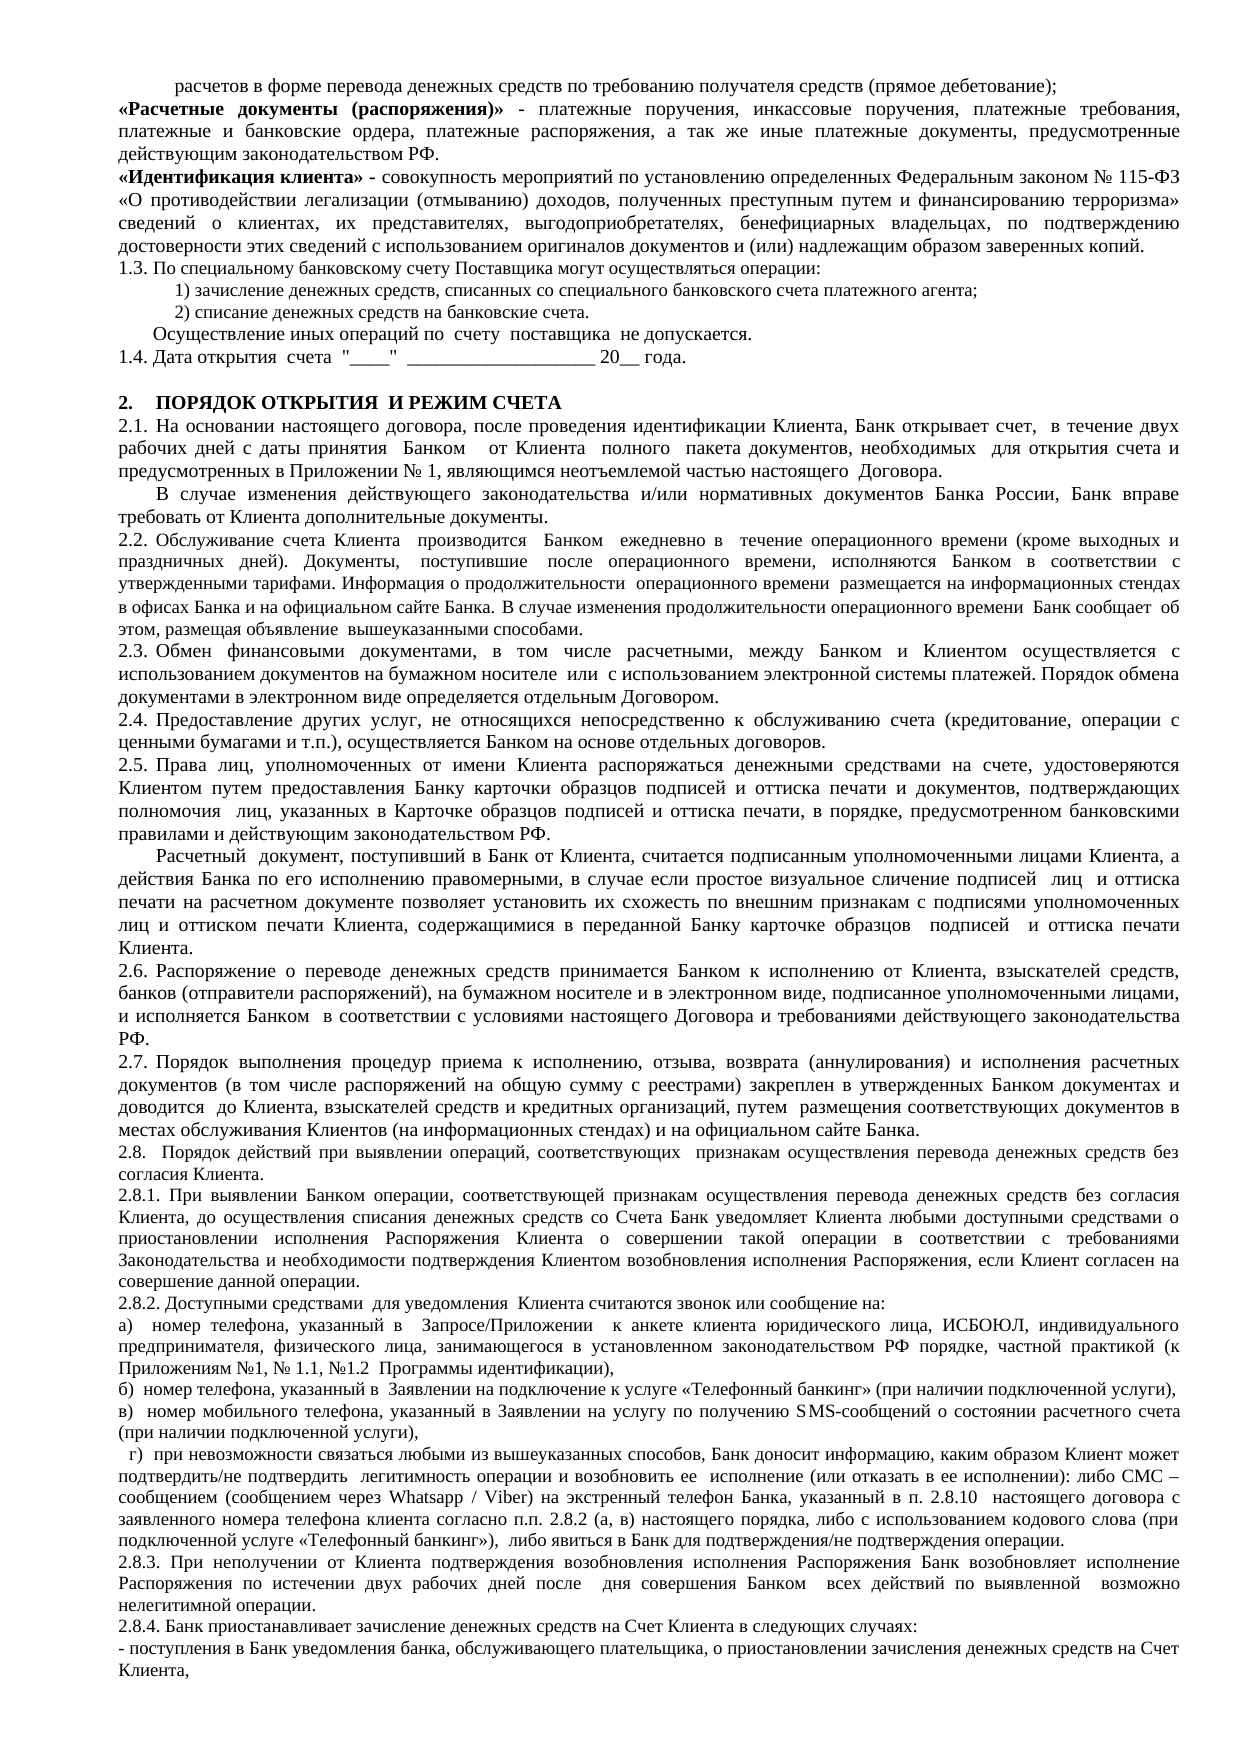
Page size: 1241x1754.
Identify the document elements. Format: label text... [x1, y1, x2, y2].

text Расчетный документ, поступивший в Банк от Клиента, считается подписанным уполномоченными лицами Клиента, а действия Банка по его исполнению правомерными, в случае если простое визуальное сличение подписей лиц и оттиска печати на расчетном документе позволяет установить их схожесть по внешним признакам с подписями уполномоченных лиц и оттиском печати Клиента, содержащимися в переданной Банку карточке образцов подписей и оттиска печати Клиента. [118, 844, 1181, 958]
list Порядок выполнения процедур приема к исполнению, отзыва, возврата (аннулирования) и исполнения расчетных документов (в том числе распоряжений на общую сумму с реестрами) закреплен в утвержденных Банком документах и доводится до Клиента, взыскателей средств и кредитных организаций, путем размещения соответствующих документов в местах обслуживания Клиентов (на информационных стендах) и на официальном сайте Банка. [118, 1050, 1181, 1141]
text г) при невозможности связаться любыми из вышеуказанных способов, Банк доносит информацию, каким образом Клиент может подтвердить/не подтвердить легитимность операции и возобновить ее исполнение (или отказать в ее исполнении): либо СМС – сообщением (сообщением через Whatsapp / Viber) на экстренный телефон Банка, указанный в п. 2.8.10 настоящего договора с заявленного номера телефона клиента согласно п.п. 2.8.2 (а, в) настоящего порядка, либо с использованием кодового слова (при подключенной услуге «Телефонный банкинг»), либо явиться в Банк для подтверждения/не подтверждения операции. [118, 1443, 1181, 1551]
text б) номер телефона, указанный в Заявлении на подключение к услуге «Телефонный банкинг» (при наличии подключенной услуги), [118, 1378, 1181, 1400]
text В случае изменения действующего законодательства и/или нормативных документов Банка России, Банк вправе требовать от Клиента дополнительные документы. [118, 482, 1181, 528]
text расчетов в форме перевода денежных средств по требованию получателя средств (прямое дебетование); [118, 74, 1181, 97]
text 1.3. По специальному банковскому счету Поставщика могут осуществляться операции: [118, 256, 1181, 279]
text Осуществление иных операций по счету поставщика не допускается. [118, 322, 1181, 345]
text «Расчетные документы (распоряжения)» - платежные поручения, инкассовые поручения, платежные требования, платежные и банковские ордера, платежные распоряжения, а так же иные платежные документы, предусмотренные действующим законодательством РФ. [118, 97, 1181, 165]
list ПОРЯДОК ОТКРЫТИЯ И РЕЖИМ СЧЕТА [118, 391, 1181, 413]
text 2.8.1. При выявлении Банком операции, соответствующей признакам осуществления перевода денежных средств без согласия Клиента, до осуществления списания денежных средств со Счета Банк уведомляет Клиента любыми доступными средствами о приостановлении исполнения Распоряжения Клиента о совершении такой операции в соответствии с требованиями Законодательства и необходимости подтверждения Клиентом возобновления исполнения Распоряжения, если Клиент согласен на совершение данной операции. [118, 1184, 1181, 1292]
list Обмен финансовыми документами, в том числе расчетными, между Банком и Клиентом осуществляется с использованием документов на бумажном носителе или с использованием электронной системы платежей. Порядок обмена документами в электронном виде определяется отдельным Договором. [118, 639, 1181, 708]
text - поступления в Банк уведомления банка, обслуживающего плательщика, о приостановлении зачисления денежных средств на Счет Клиента, [118, 1637, 1181, 1680]
text 2.8.2. Доступными средствами для уведомления Клиента считаются звонок или сообщение на: [118, 1292, 1181, 1313]
text а) номер телефона, указанный в Запросе/Приложении к анкете клиента юридического лица, ИСБОЮЛ, индивидуального предпринимателя, физического лица, занимающегося в установленном законодательством РФ порядке, частной практикой (к Приложениям №1, № 1.1, №1.2 Программы идентификации), [118, 1313, 1181, 1378]
list Распоряжение о переводе денежных средств принимается Банком к исполнению от Клиента, взыскателей средств, банков (отправители распоряжений), на бумажном носителе и в электронном виде, подписанное уполномоченными лицами, и исполняется Банком в соответствии с условиями настоящего Договора и требованиями действующего законодательства РФ. [118, 958, 1181, 1050]
list Права лиц, уполномоченных от имени Клиента распоряжаться денежными средствами на счете, удостоверяются Клиентом путем предоставления Банку карточки образцов подписей и оттиска печати и документов, подтверждающих полномочия лиц, указанных в Карточке образцов подписей и оттиска печати, в порядке, предусмотренном банковскими правилами и действующим законодательством РФ. [118, 753, 1181, 844]
text в) номер мобильного телефона, указанный в Заявлении на услугу по получению SMS-сообщений о состоянии расчетного счета (при наличии подключенной услуги), [118, 1400, 1181, 1443]
text 1) зачисление денежных средств, списанных со специального банковского счета платежного агента; [118, 279, 1181, 301]
list Предоставление других услуг, не относящихся непосредственно к обслуживанию счета (кредитование, операции с ценными бумагами и т.п.), осуществляется Банком на основе отдельных договоров. [118, 708, 1181, 753]
text «Идентификация клиента» - совокупность мероприятий по установлению определенных Федеральным законом № 115-ФЗ «О противодействии легализации (отмыванию) доходов, полученных преступным путем и финансированию терроризма» сведений о клиентах, их представителях, выгодоприобретателях, бенефициарных владельцах, по подтверждению достоверности этих сведений с использованием оригиналов документов и (или) надлежащим образом заверенных копий. [118, 165, 1181, 256]
text 2.8. Порядок действий при выявлении операций, соответствующих признакам осуществления перевода денежных средств без согласия Клиента. [118, 1141, 1181, 1184]
text 2.8.3. При неполучении от Клиента подтверждения возобновления исполнения Распоряжения Банк возобновляет исполнение Распоряжения по истечении двух рабочих дней после дня совершения Банком всех действий по выявленной возможно нелегитимной операции. [118, 1551, 1181, 1615]
text 2) списание денежных средств на банковские счета. [118, 301, 1181, 322]
list Обслуживание счета Клиента производится Банком ежедневно в течение операционного времени (кроме выходных и праздничных дней). Документы, поступившие после операционного времени, исполняются Банком в соответствии с утвержденными тарифами. Информация о продолжительности операционного времени размещается на информационных стендах в офисах Банка и на официальном сайте Банка. В случае изменения продолжительности операционного времени Банк сообщает об этом, размещая объявление вышеуказанными способами. [118, 528, 1181, 639]
text 1.4. Дата открытия счета "____" ___________________ 20__ года. [118, 345, 1181, 368]
text 2.8.4. Банк приостанавливает зачисление денежных средств на Счет Клиента в следующих случаях: [118, 1615, 1181, 1637]
list На основании настоящего договора, после проведения идентификации Клиента, Банк открывает счет, в течение двух рабочих дней с даты принятия Банком от Клиента полного пакета документов, необходимых для открытия счета и предусмотренных в Приложении № 1, являющимся неотъемлемой частью настоящего Договора. [118, 413, 1181, 482]
